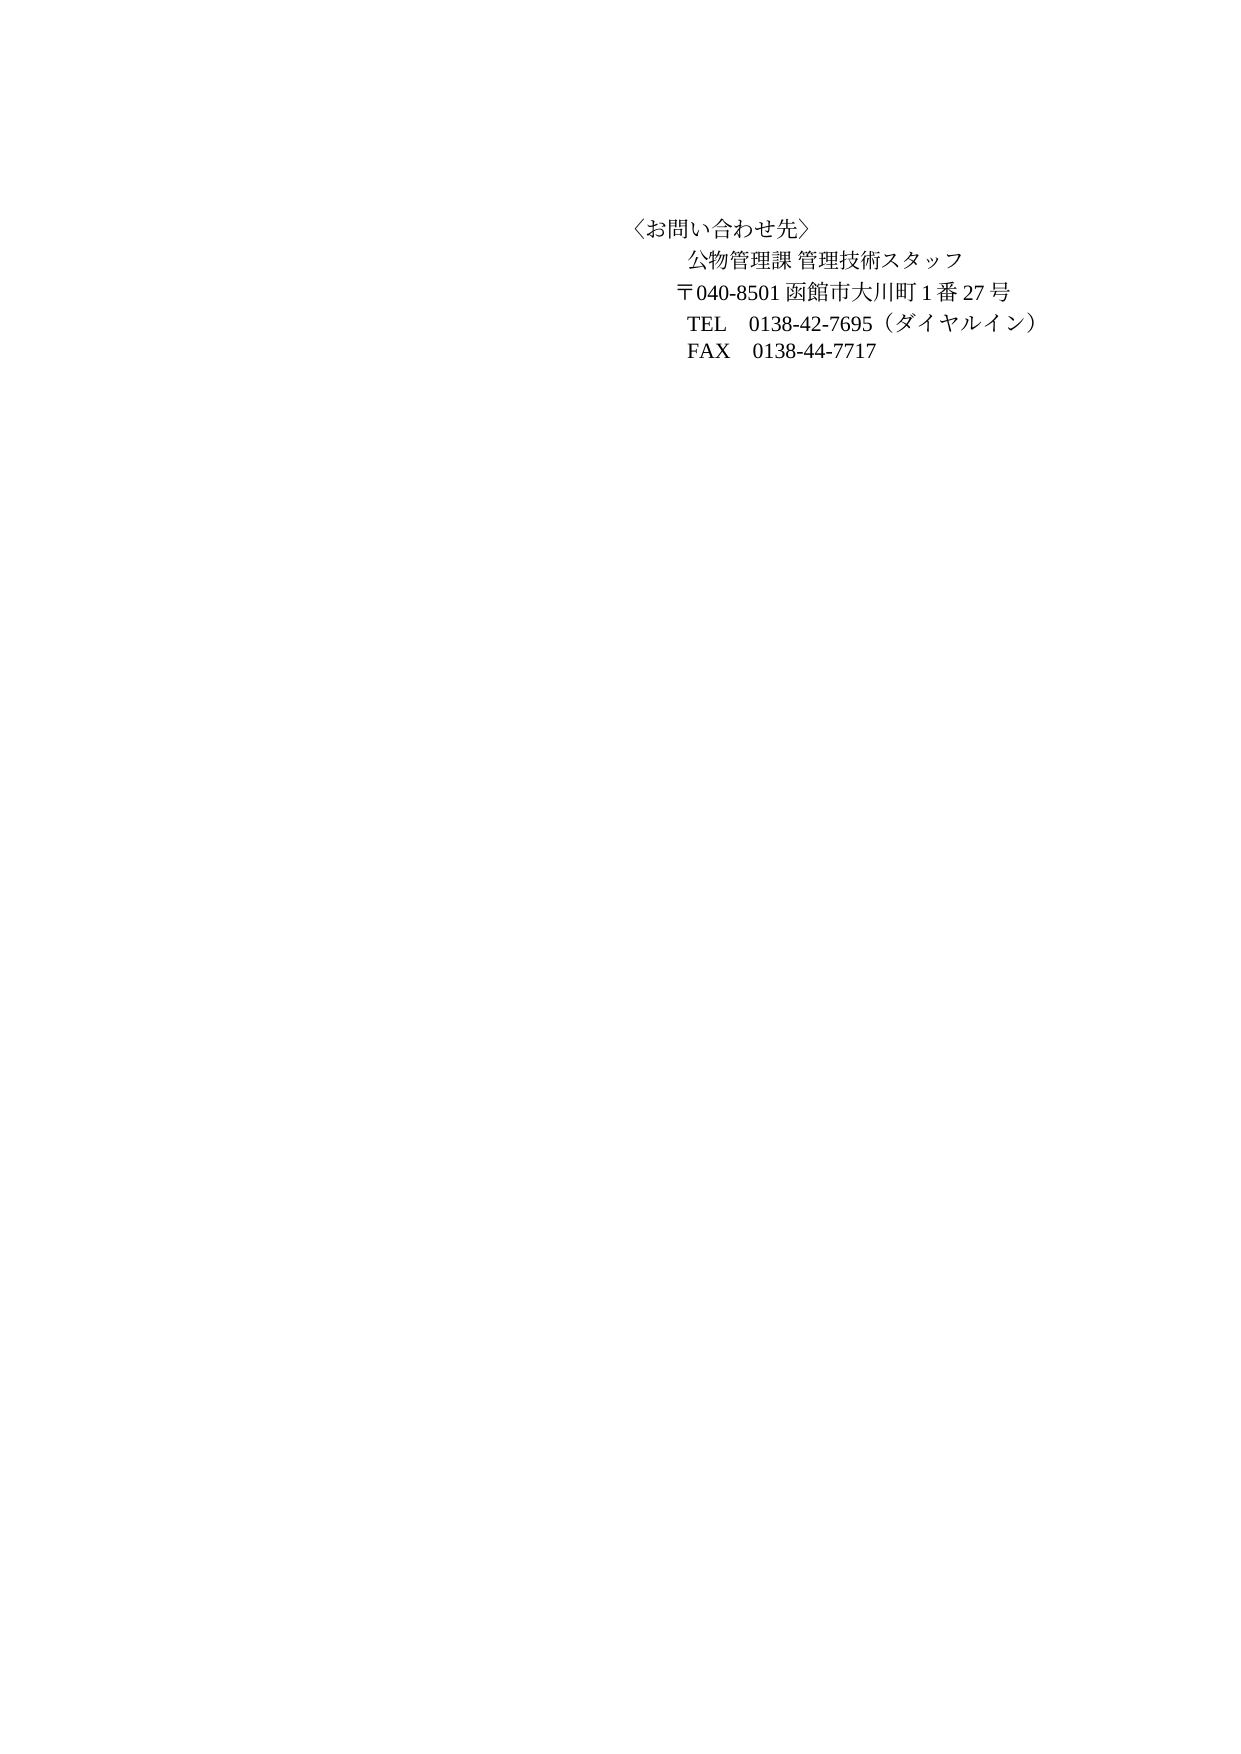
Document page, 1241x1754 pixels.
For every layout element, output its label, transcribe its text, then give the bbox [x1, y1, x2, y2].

text TEL 0138-42-7695（ダイヤルイン） [112, 307, 1114, 338]
text 〈お問い合わせ先〉 [208, 212, 1114, 244]
text 〒040-8501 函館市大川町1番27号 [112, 275, 1114, 307]
text 公物管理課 管理技術スタッフ [112, 244, 1114, 275]
text FAX 0138-44-7717 [112, 338, 1114, 363]
